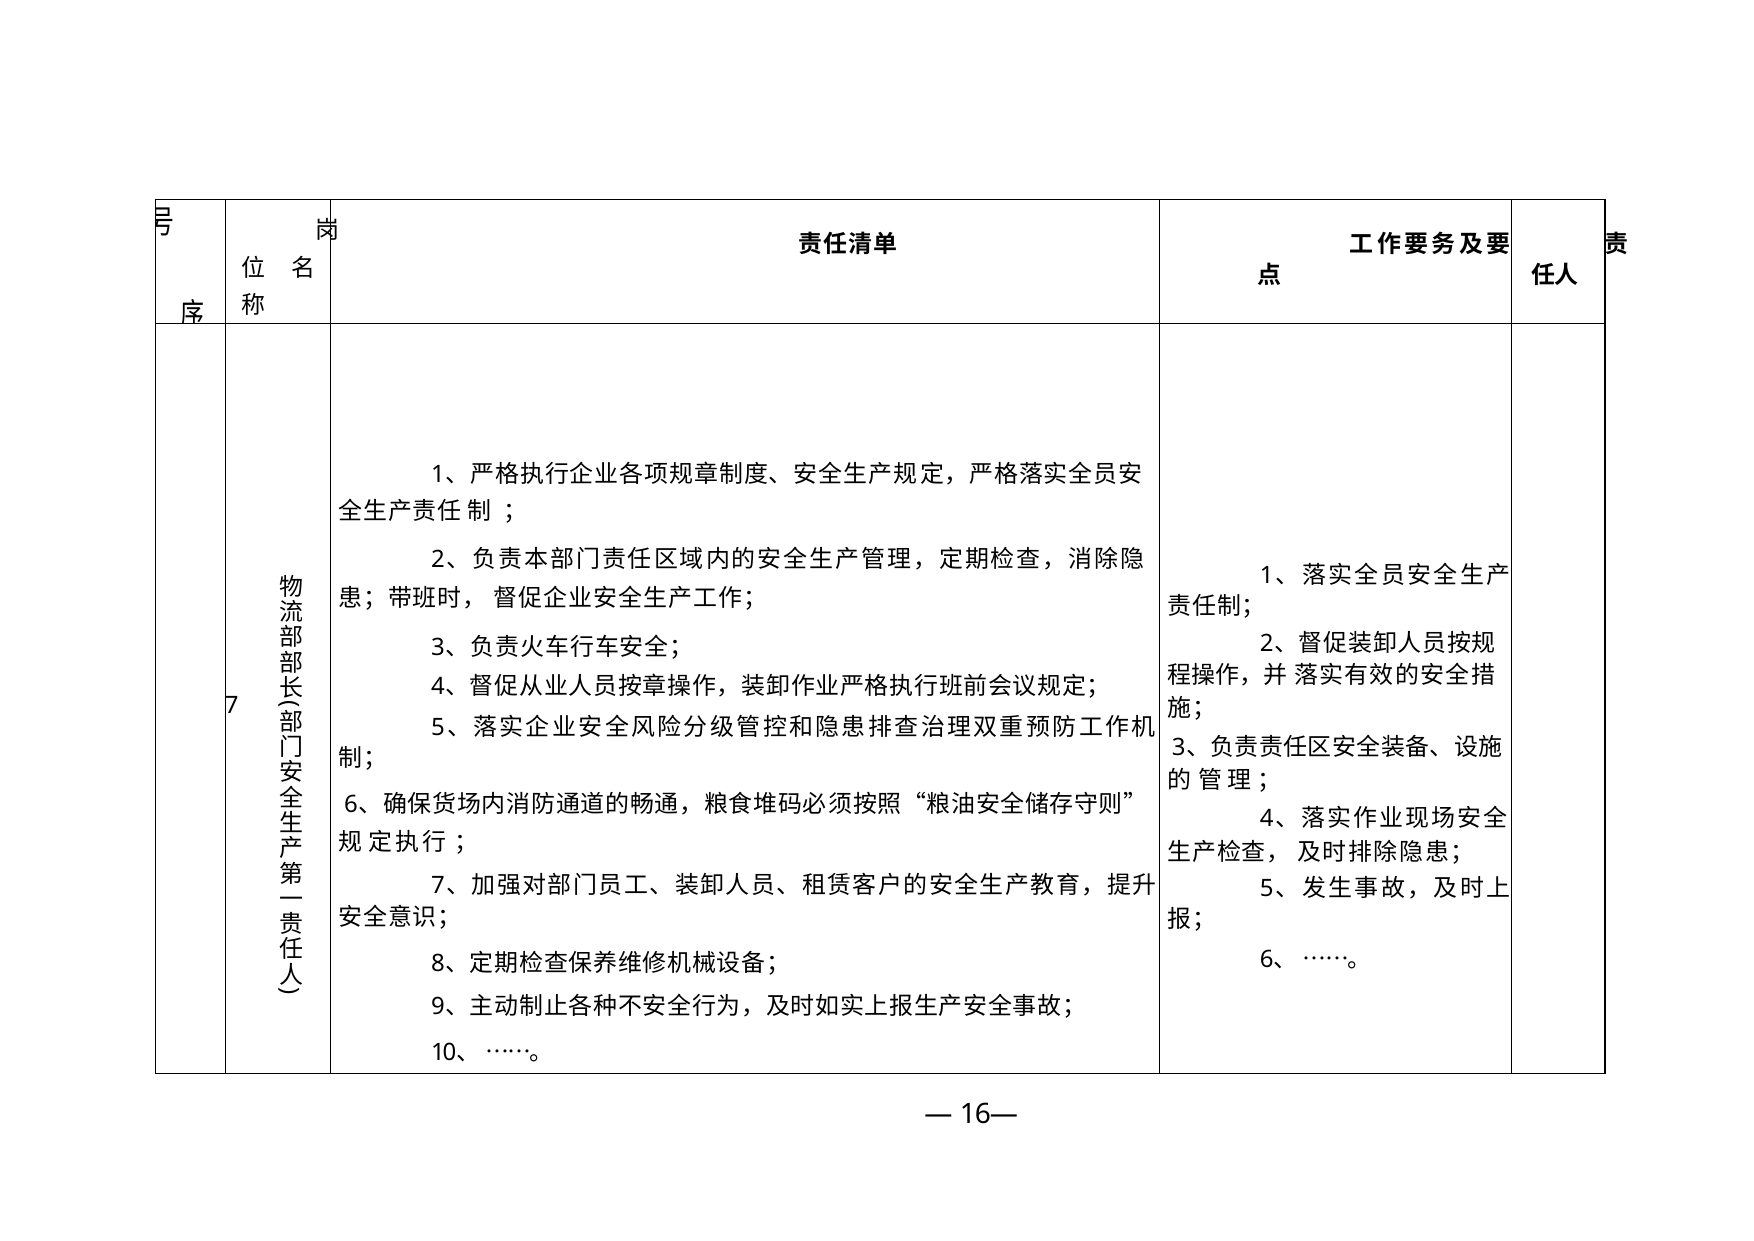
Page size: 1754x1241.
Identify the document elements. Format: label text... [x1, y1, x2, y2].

table_cell 1、落实全员安全生产责任制； 2、督促装卸人员按规程操作，并 落实有效的安全措施； 3、负责责任区安全装备、设施的 管 理 ； 4、落实作业现场安全生产检查， 及时排除隐患； 5、发生事故，及时上报； 6、 ……。 [1160, 324, 1511, 1073]
table_header 责任人 [1512, 200, 1604, 323]
table_cell [1512, 324, 1604, 1073]
table_header 序号 [156, 200, 225, 323]
table_cell 物流部部长(部门安全生产第一贵任人) [226, 324, 330, 1073]
table_cell 1、严格执行企业各项规章制度、安全生产规定，严格落实全员安全生产责任 制 ； 2、负责本部门责任区域内的安全生产管理，定期检查，消除隐患；带班时， 督促企业安全生产工作； 3、负责火车行车安全； 4、督促从业人员按章操作，装卸作业严格执行班前会议规定； 5、落实企业安全风险分级管控和隐患排查治理双重预防工作机制； 6、确保货场内消防通道的畅通，粮食堆码必须按照“粮油安全储存守则”规 定执行 ； 7、加强对部门员工、装卸人员、租赁客户的安全生产教育，提升安全意识； 8、定期检查保养维修机械设备； 9、主动制止各种不安全行为，及时如实上报生产安全事故； 10、 ……。 [331, 324, 1159, 1073]
table_cell 7 [156, 324, 225, 1073]
table_header 工作要务及要点 [1160, 200, 1511, 323]
table_header 岗位 名称 [226, 200, 330, 323]
table_header 责任清单 [331, 200, 1159, 323]
